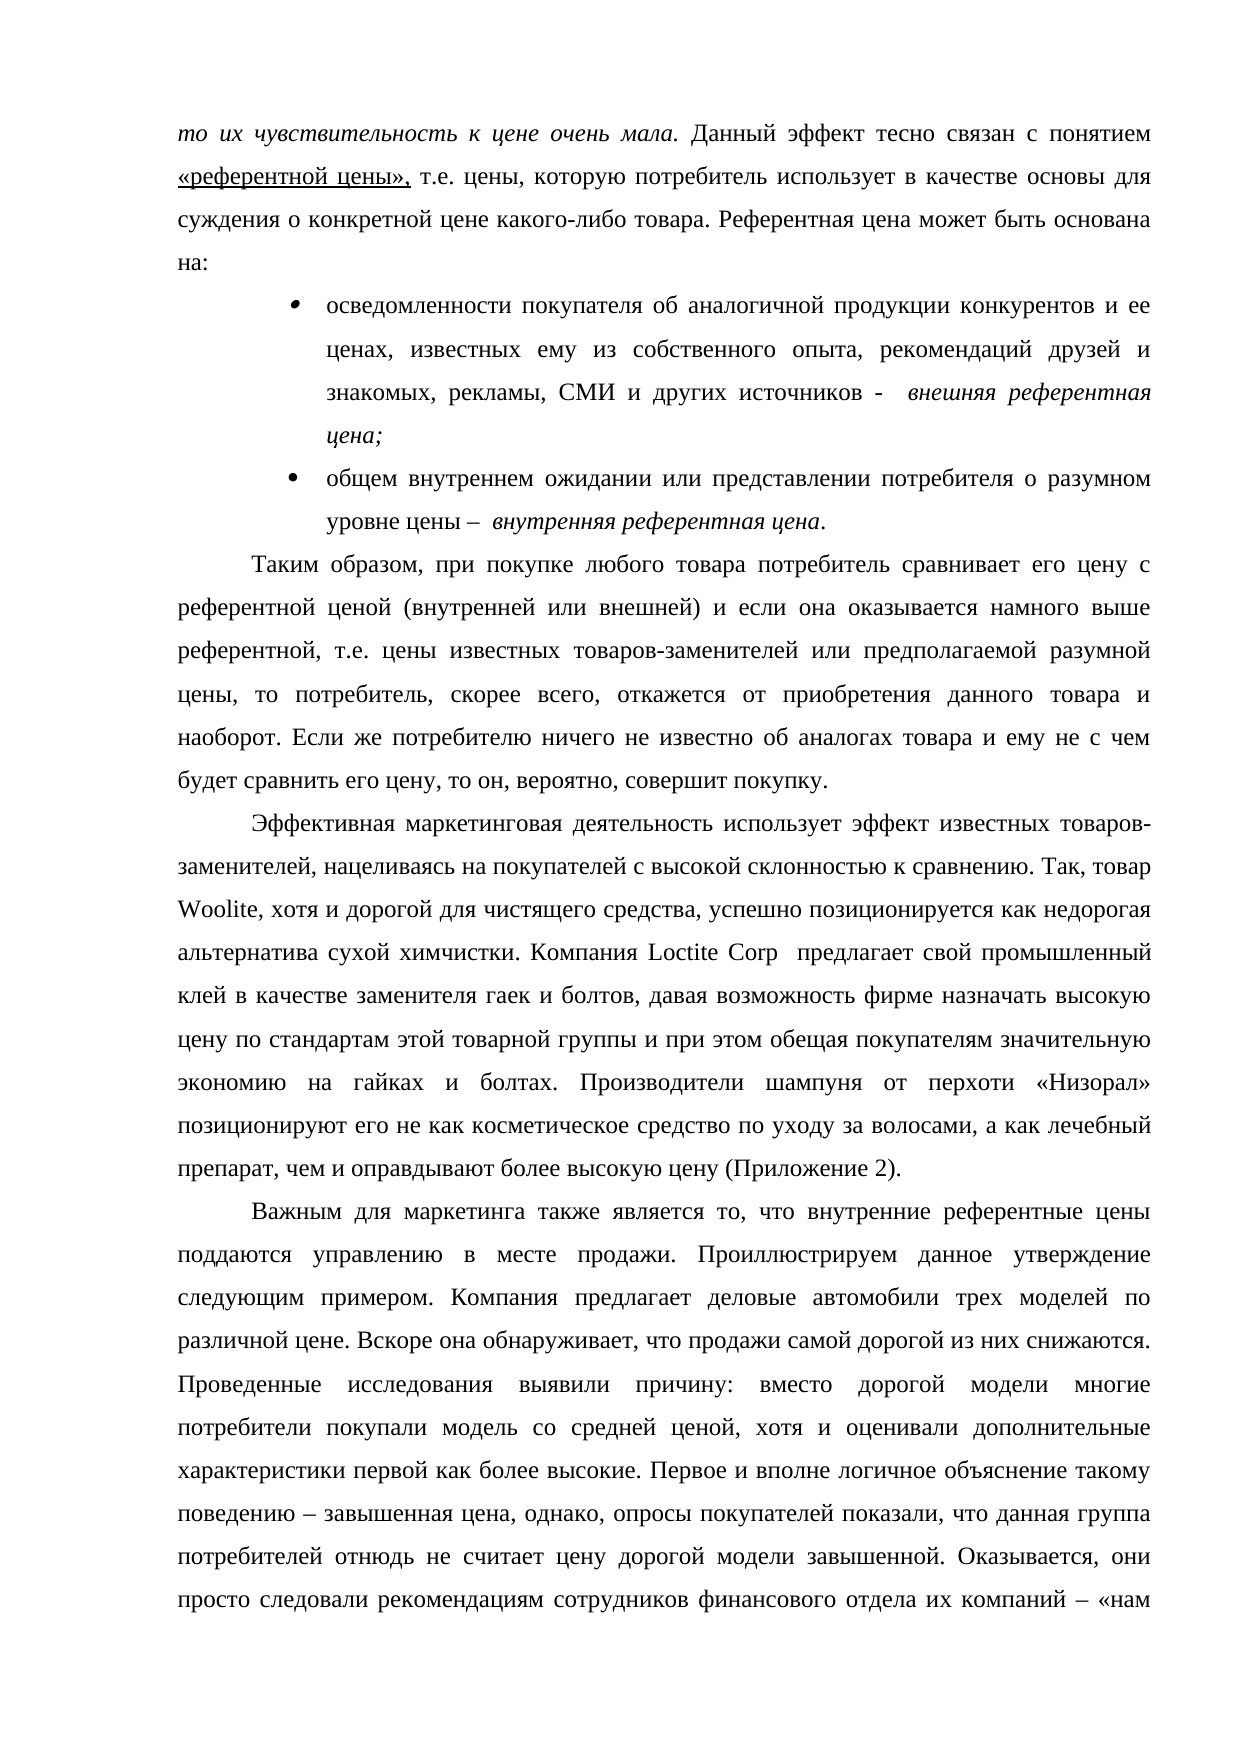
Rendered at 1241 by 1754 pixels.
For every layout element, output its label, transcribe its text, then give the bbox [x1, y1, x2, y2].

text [177, 1196, 1152, 1613]
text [177, 118, 1152, 276]
list осведомленности покупателя об аналогичной продукции конкурентов и ее ценах, известных ему из собственного опыта, рекомендаций друзей и знакомых, рекламы, СМИ и других источников - внешняя референтная цена; [288, 291, 1152, 449]
text Таким образом, при покупке любого товара потребитель сравнивает его цену с референтной ценой (внутренней или внешней) и если она оказывается намного выше референтной, т.е. цены известных товаров-заменителей или предполагаемой разумной цены, то потребитель, скорее всего, откажется от приобретения данного товара и наоборот. Если же потребителю ничего не известно об аналогах товара и ему не с чем будет сравнить его цену, то он, вероятно, совершит покупку. [177, 549, 1152, 794]
text Эффективная маркетинговая деятельность использует эффект известных товаров-заменителей, нацеливаясь на покупателей с высокой склонностью к сравнению. Так, товар Woolite, хотя и дорогой для чистящего средства, успешно позиционируется как недорогая альтернатива сухой химчистки. Компания Loctite Corp предлагает свой промышленный клей в качестве заменителя гаек и болтов, давая возможность фирме назначать высокую цену по стандартам этой товарной группы и при этом обещая покупателям значительную экономию на гайках и болтах. Производители шампуня от перхоти «Низорал» позиционируют его не как косметическое средство по уходу за волосами, а как лечебный препарат, чем и оправдывают более высокую цену (Приложение 2). [177, 808, 1152, 1182]
list общем внутреннем ожидании или представлении потребителя о разумном уровне цены – внутренняя референтная цена. [288, 463, 1152, 535]
